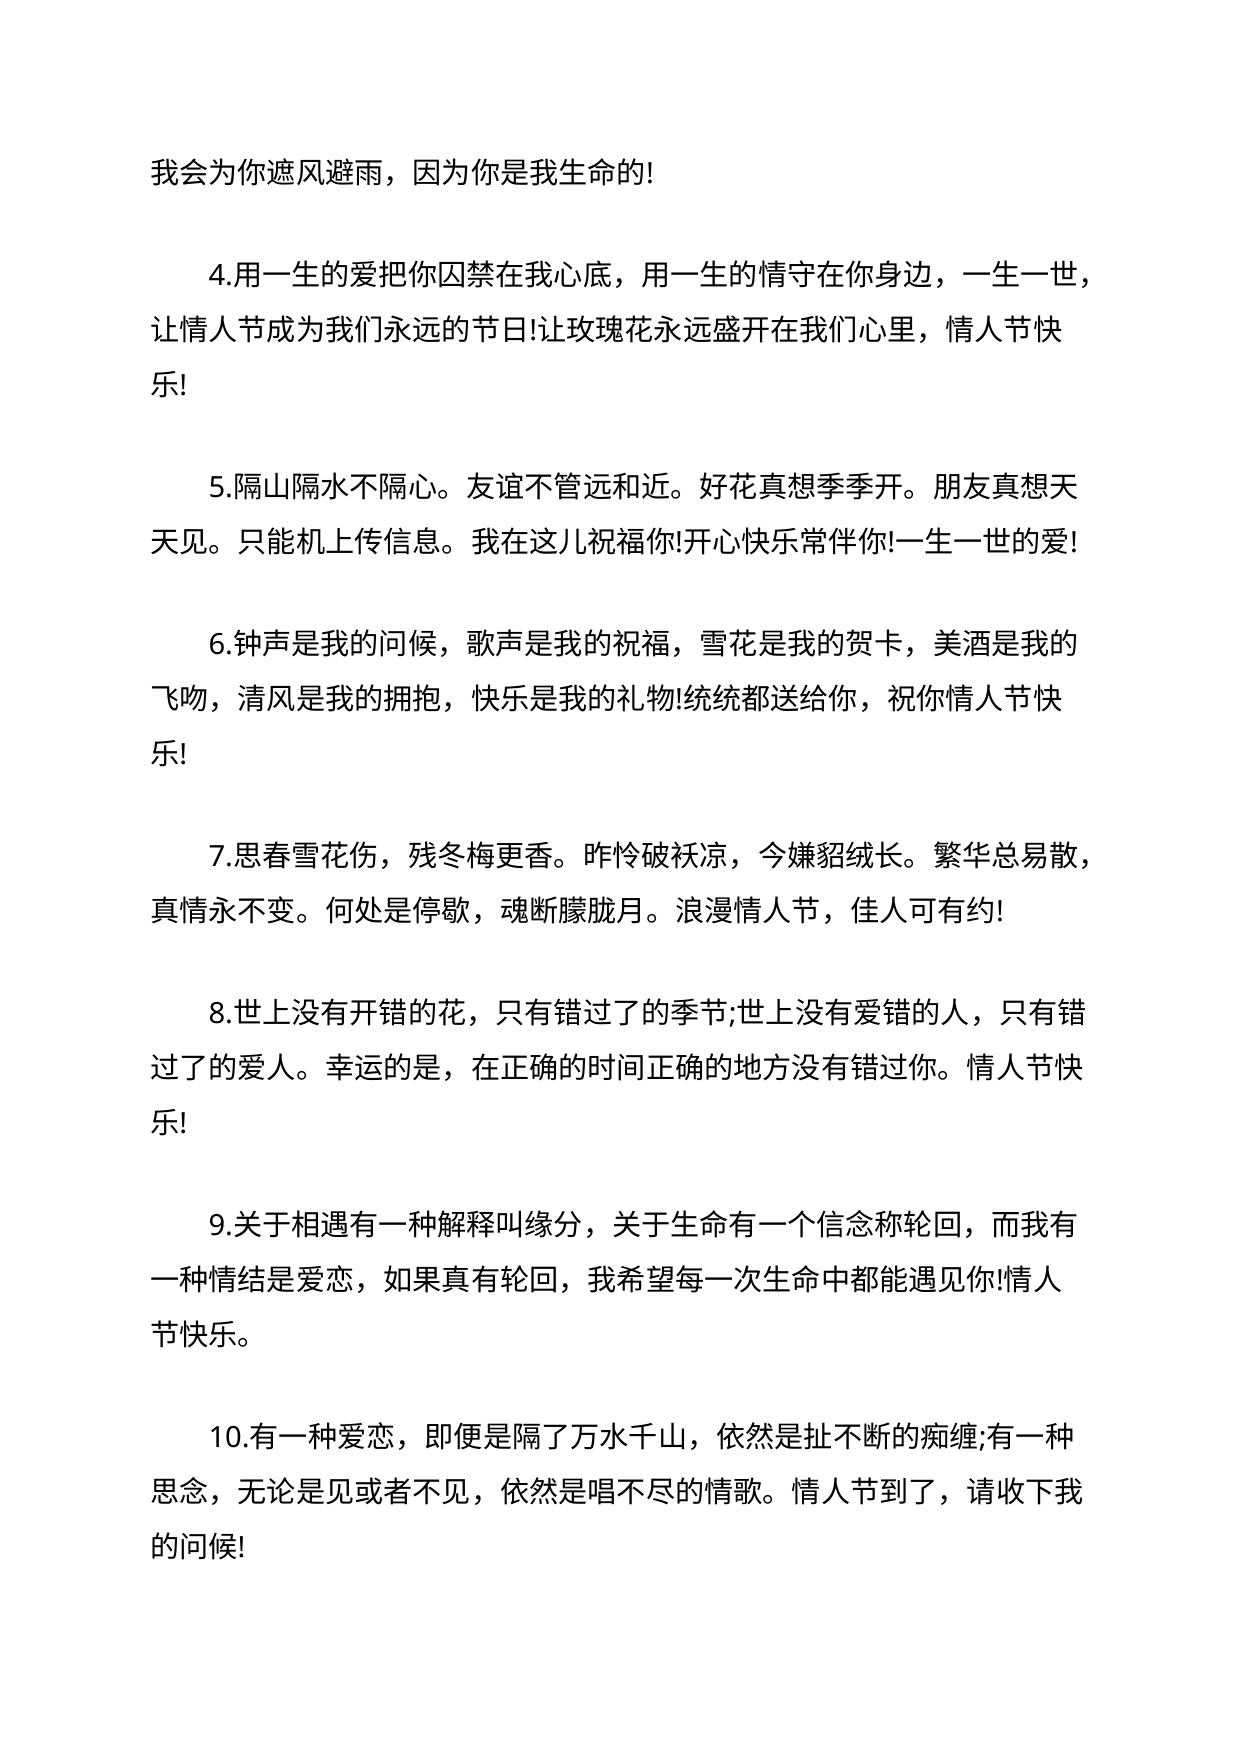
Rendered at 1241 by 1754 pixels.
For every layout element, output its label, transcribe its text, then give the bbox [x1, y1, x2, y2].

text 4.用一生的爱把你囚禁在我心底，用一生的情守在你身边，一生一世，让情人节成为我们永远的节日!让玫瑰花永远盛开在我们心里，情人节快乐! [150, 252, 1090, 404]
text 6.钟声是我的问候，歌声是我的祝福，雪花是我的贺卡，美酒是我的飞吻，清风是我的拥抱，快乐是我的礼物!统统都送给你，祝你情人节快乐! [150, 621, 1090, 773]
text 8.世上没有开错的花，只有错过了的季节;世上没有爱错的人，只有错过了的爱人。幸运的是，在正确的时间正确的地方没有错过你。情人节快乐! [150, 990, 1090, 1142]
text 7.思春雪花伤，残冬梅更香。昨怜破袄凉，今嫌貂绒长。繁华总易散，真情永不变。何处是停歇，魂断朦胧月。浪漫情人节，佳人可有约! [150, 833, 1090, 930]
text 5.隔山隔水不隔心。友谊不管远和近。好花真想季季开。朋友真想天天见。只能机上传信息。我在这儿祝福你!开心快乐常伴你!一生一世的爱! [150, 464, 1090, 561]
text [150, 150, 1090, 192]
text 10.有一种爱恋，即便是隔了万水千山，依然是扯不断的痴缠;有一种思念，无论是见或者不见，依然是唱不尽的情歌。情人节到了，请收下我的问候! [150, 1413, 1090, 1566]
text 9.关于相遇有一种解释叫缘分，关于生命有一个信念称轮回，而我有一种情结是爱恋，如果真有轮回，我希望每一次生命中都能遇见你!情人节快乐。 [150, 1202, 1090, 1354]
